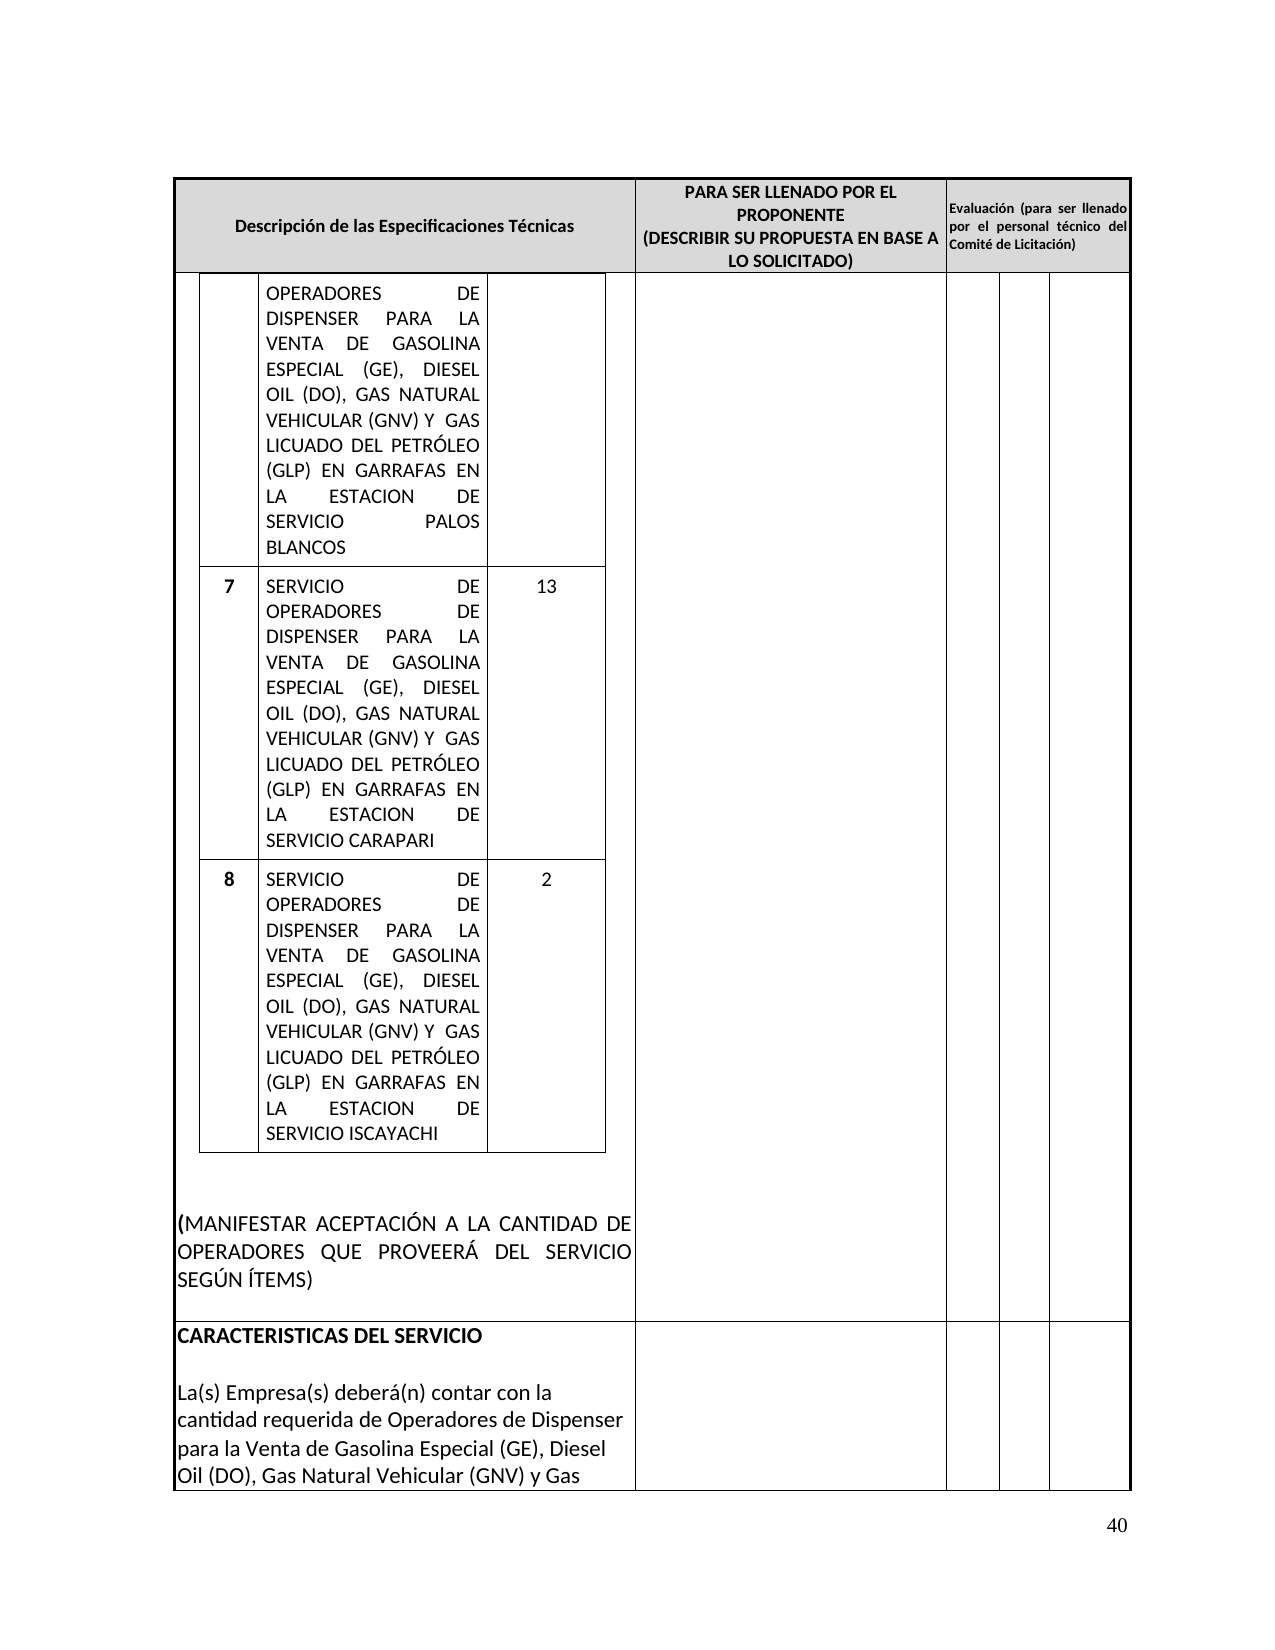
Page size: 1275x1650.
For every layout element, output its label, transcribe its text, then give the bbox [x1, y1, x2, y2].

table_cell [947, 1322, 999, 1490]
table_cell [1000, 1322, 1049, 1490]
table_cell [1050, 1322, 1129, 1490]
table_cell [636, 1322, 946, 1490]
table_cell [1000, 273, 1049, 1321]
table_header PARA SER LLENADO POR EL PROPONENTE (DESCRIBIR SU PROPUESTA EN BASE A LO SOLICITADO) [636, 180, 946, 272]
table_cell [947, 273, 999, 1321]
table_cell [1050, 273, 1129, 1321]
table_header Descripción de las Especificaciones Técnicas [176, 180, 635, 272]
table_cell [636, 273, 946, 1321]
table_header Evaluación (para ser llenado por el personal técnico del Comité de Licitación) [947, 180, 1129, 272]
